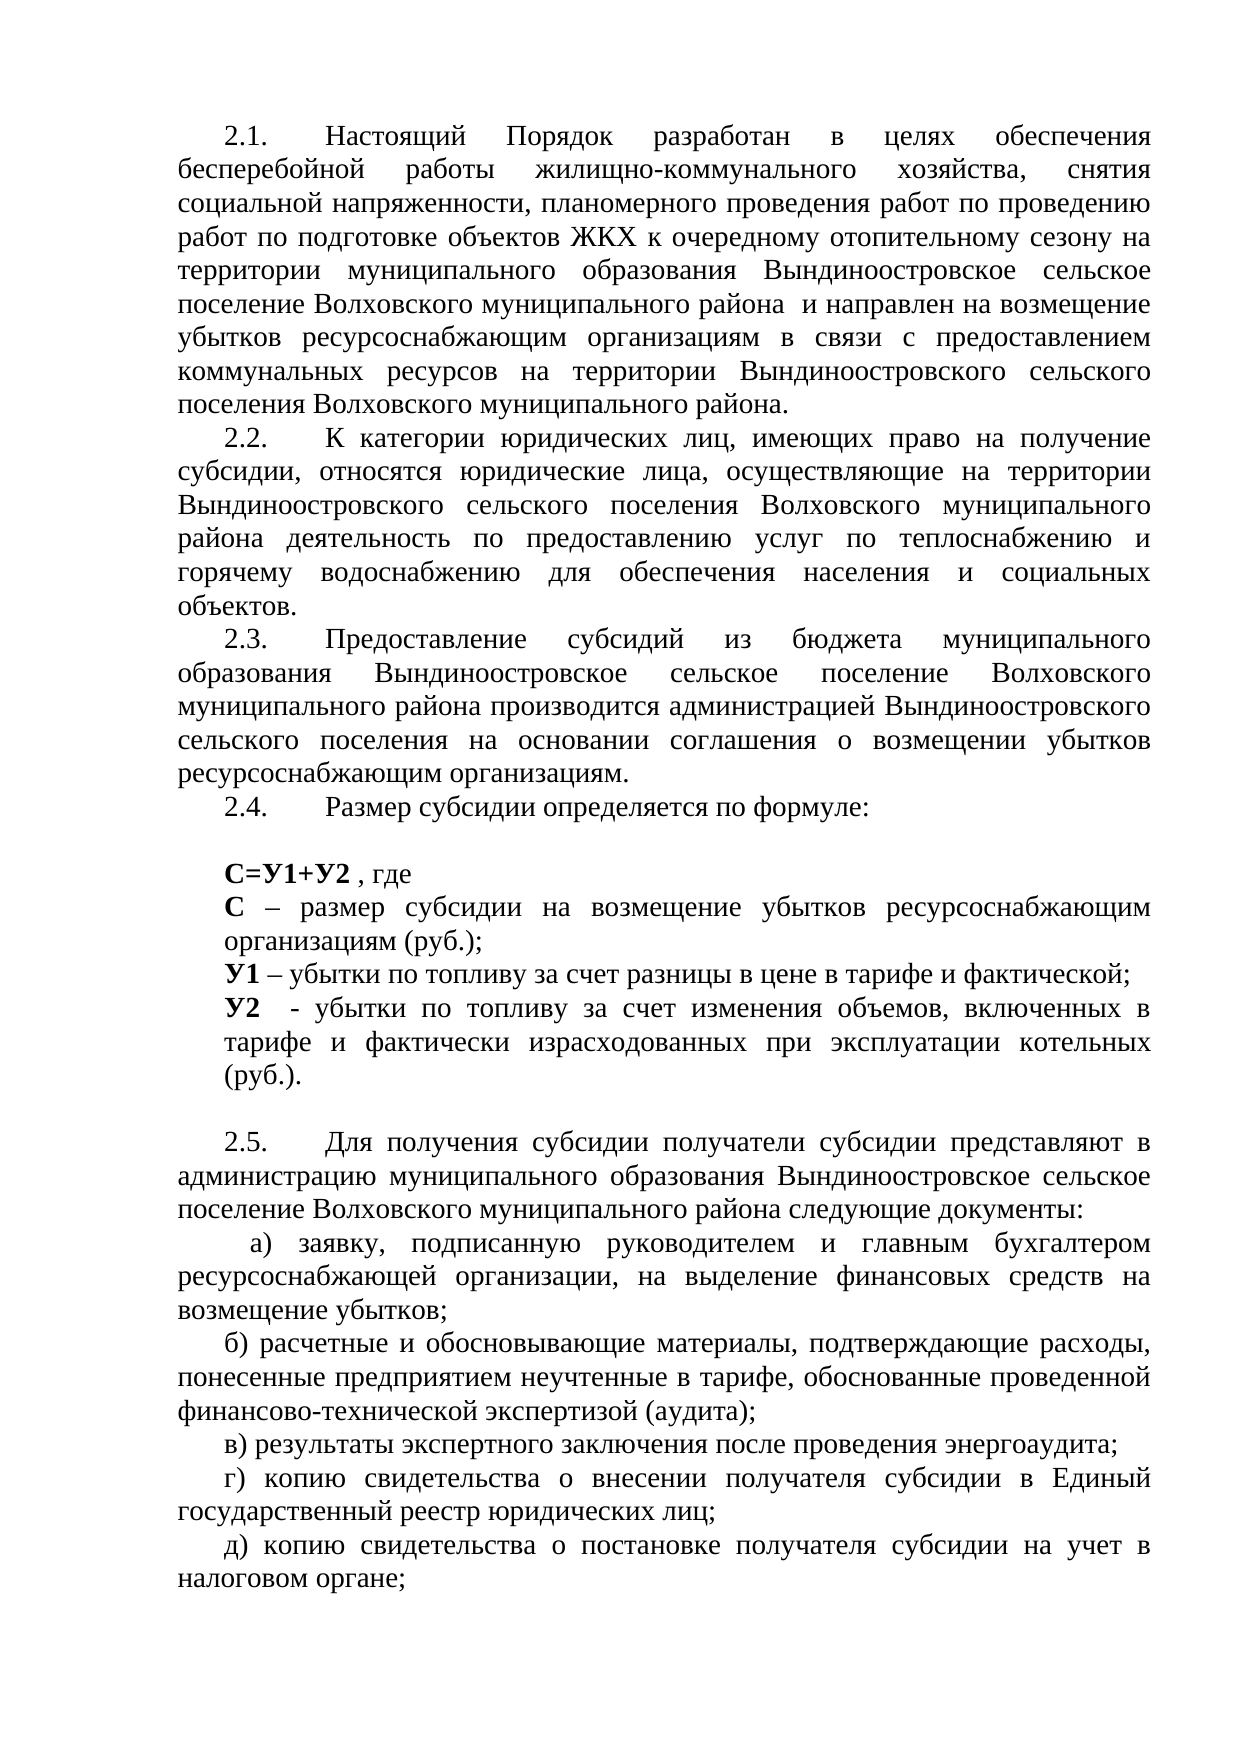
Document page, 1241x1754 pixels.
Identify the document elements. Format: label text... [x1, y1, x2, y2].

list К категории юридических лиц, имеющих право на получение субсидии, относятся юридические лица, осуществляющие на территории Вындиноостровского сельского поселения Волховского муниципального района деятельность по предоставлению услуг по теплоснабжению и горячему водоснабжению для обеспечения населения и социальных объектов. [177, 420, 1152, 621]
text С – размер субсидии на возмещение убытков ресурсоснабжающим организациям (руб.); [224, 889, 1152, 957]
list Настоящий Порядок разработан в целях обеспечения бесперебойной работы жилищно-коммунального хозяйства, снятия социальной напряженности, планомерного проведения работ по проведению работ по подготовке объектов ЖКХ к очередному отопительному сезону на территории муниципального образования Вындиноостровское сельское поселение Волховского муниципального района и направлен на возмещение убытков ресурсоснабжающим организациям в связи с предоставлением коммунальных ресурсов на территории Вындиноостровского сельского поселения Волховского муниципального района. [177, 118, 1152, 420]
text а) заявку, подписанную руководителем и главным бухгалтером ресурсоснабжающей организации, на выделение финансовых средств на возмещение убытков; [177, 1225, 1152, 1326]
text У1 – убытки по топливу за счет разницы в цене в тарифе и фактической; [224, 957, 1152, 990]
text б) расчетные и обосновывающие материалы, подтверждающие расходы, понесенные предприятием неучтенные в тарифе, обоснованные проведенной финансово-технической экспертизой (аудита); [177, 1326, 1152, 1426]
text С=У1+У2 , где [224, 856, 1152, 889]
list Размер субсидии определяется по формуле: [177, 789, 1152, 822]
list Предоставление субсидий из бюджета муниципального образования Вындиноостровское сельское поселение Волховского муниципального района производится администрацией Вындиноостровского сельского поселения на основании соглашения о возмещении убытков ресурсоснабжающим организациям. [177, 621, 1152, 789]
text У2 - убытки по топливу за счет изменения объемов, включенных в тарифе и фактически израсходованных при эксплуатации котельных (руб.). [224, 990, 1152, 1091]
text в) результаты экспертного заключения после проведения энергоаудита; [177, 1426, 1152, 1460]
text д) копию свидетельства о постановке получателя субсидии на учет в налоговом органе; [177, 1527, 1152, 1594]
list Для получения субсидии получатели субсидии представляют в администрацию муниципального образования Вындиноостровское сельское поселение Волховского муниципального района следующие документы: [177, 1124, 1152, 1225]
text г) копию свидетельства о внесении получателя субсидии в Единый государственный реестр юридических лиц; [177, 1460, 1152, 1527]
